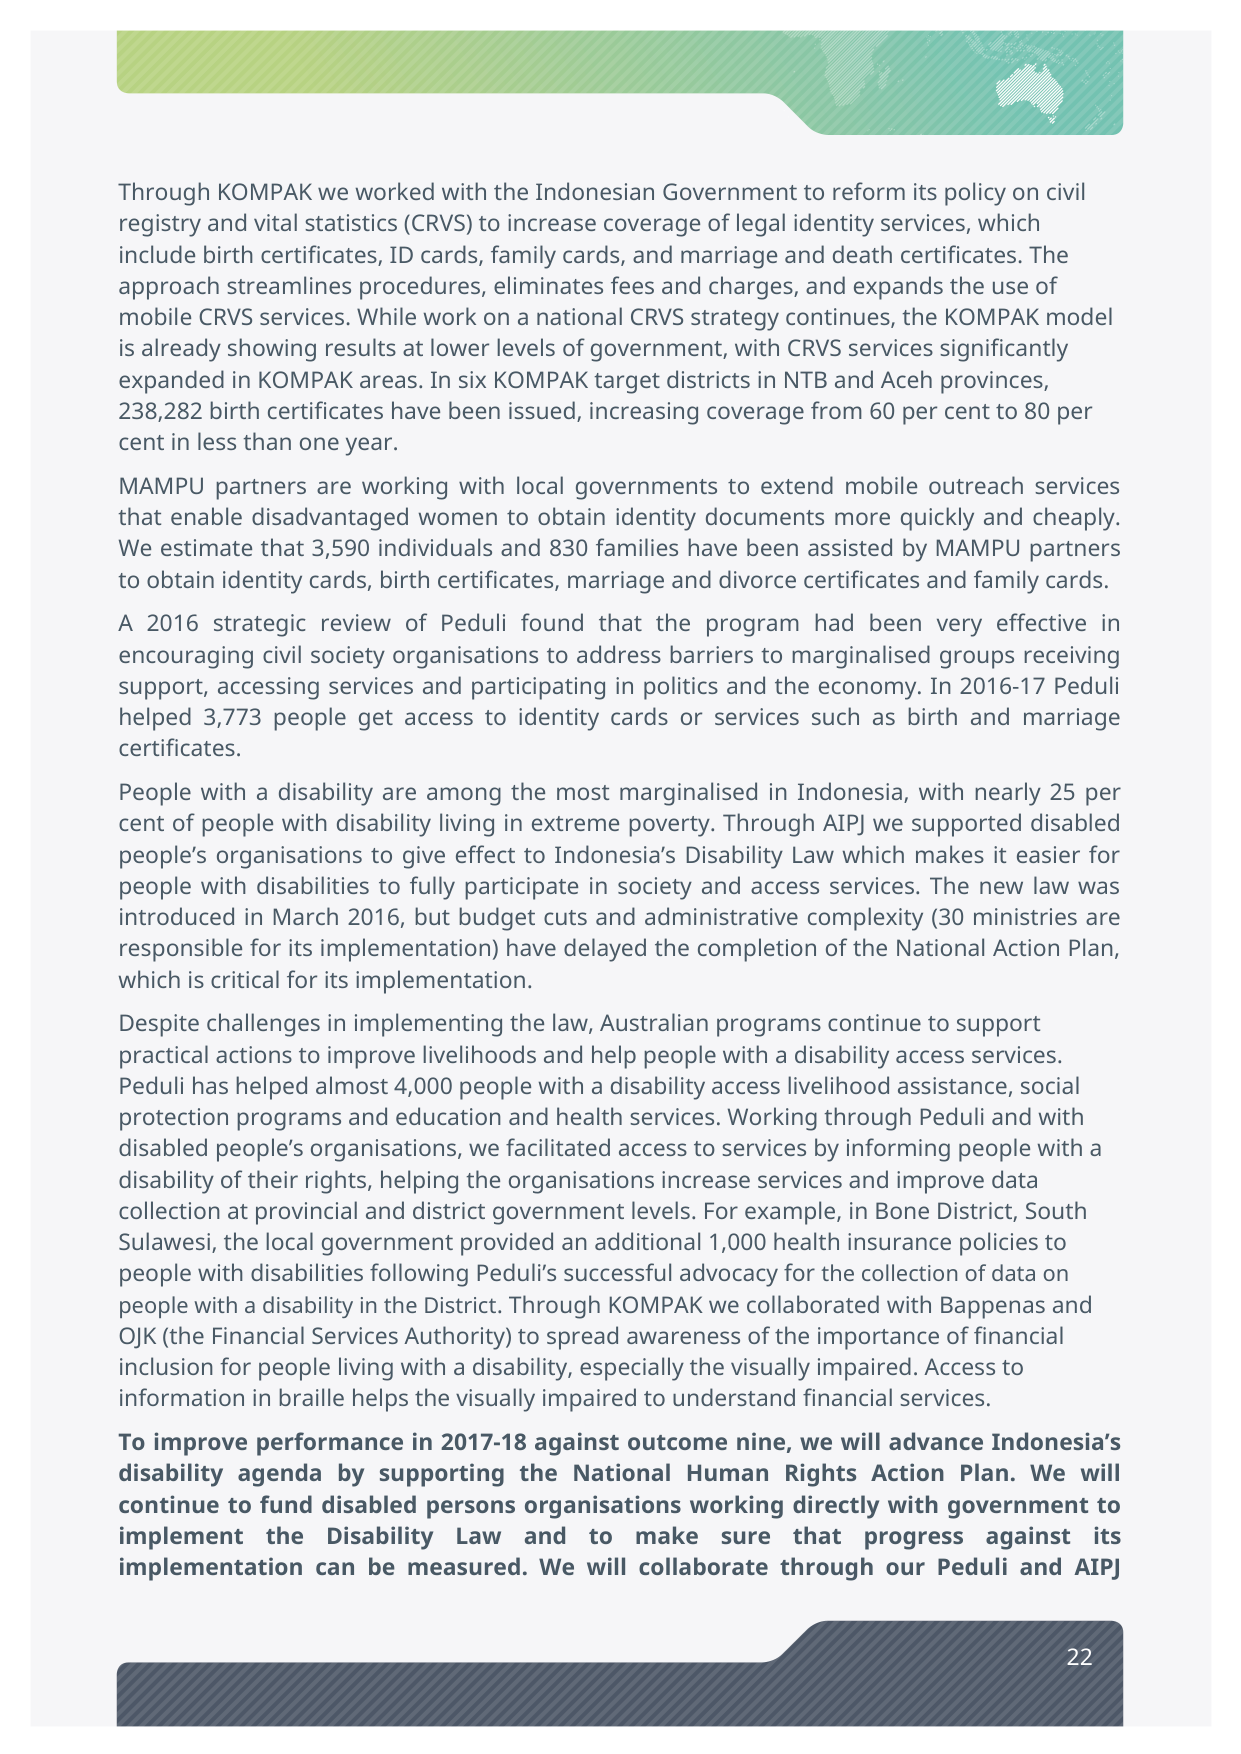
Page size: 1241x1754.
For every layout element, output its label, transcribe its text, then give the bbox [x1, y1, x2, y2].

picture [1, 1, 1239, 1754]
text Through KOMPAK we worked with the Indonesian Government to reform its policy on civil registry and vital statistics (CRVS) to increase coverage of legal identity services, which include birth certificates, ID cards, family cards, and marriage and death certificates. The approach streamlines procedures, eliminates fees and charges, and expands the use of mobile CRVS services. While work on a national CRVS strategy continues, the KOMPAK model is already showing results at lower levels of government, with CRVS services significantly expanded in KOMPAK areas. In six KOMPAK target districts in NTB and Aceh provinces, 238,282 birth certificates have been issued, increasing coverage from 60 per cent to 80 per cent in less than one year. [118, 176, 1122, 457]
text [118, 1426, 1122, 1582]
text MAMPU partners are working with local governments to extend mobile outreach services that enable disadvantaged women to obtain identity documents more quickly and cheaply. We estimate that 3,590 individuals and 830 families have been assisted by MAMPU partners to obtain identity cards, birth certificates, marriage and divorce certificates and family cards. [118, 470, 1122, 595]
text People with a disability are among the most marginalised in Indonesia, with nearly 25 per cent of people with disability living in extreme poverty. Through AIPJ we supported disabled people’s organisations to give effect to Indonesia’s Disability Law which makes it easier for people with disabilities to fully participate in society and access services. The new law was introduced in March 2016, but budget cuts and administrative complexity (30 ministries are responsible for its implementation) have delayed the completion of the National Action Plan, which is critical for its implementation. [118, 776, 1122, 995]
text Despite challenges in implementing the law, Australian programs continue to support practical actions to improve livelihoods and help people with a disability access services. Peduli has helped almost 4,000 people with a disability access livelihood assistance, social protection programs and education and health services. Working through Peduli and with disabled people’s organisations, we facilitated access to services by informing people with a disability of their rights, helping the organisations increase services and improve data collection at provincial and district government levels. For example, in Bone District, South Sulawesi, the local government provided an additional 1,000 health insurance policies to people with disabilities following Peduli’s successful advocacy for the collection of data on people with a disability in the District. Through KOMPAK we collaborated with Bappenas and OJK (the Financial Services Authority) to spread awareness of the importance of financial inclusion for people living with a disability, especially the visually impaired. Access to information in braille helps the visually impaired to understand financial services. [118, 1007, 1122, 1414]
text A 2016 strategic review of Peduli found that the program had been very effective in encouraging civil society organisations to address barriers to marginalised groups receiving support, accessing services and participating in politics and the economy. In 2016-17 Peduli helped 3,773 people get access to identity cards or services such as birth and marriage certificates. [118, 607, 1122, 764]
